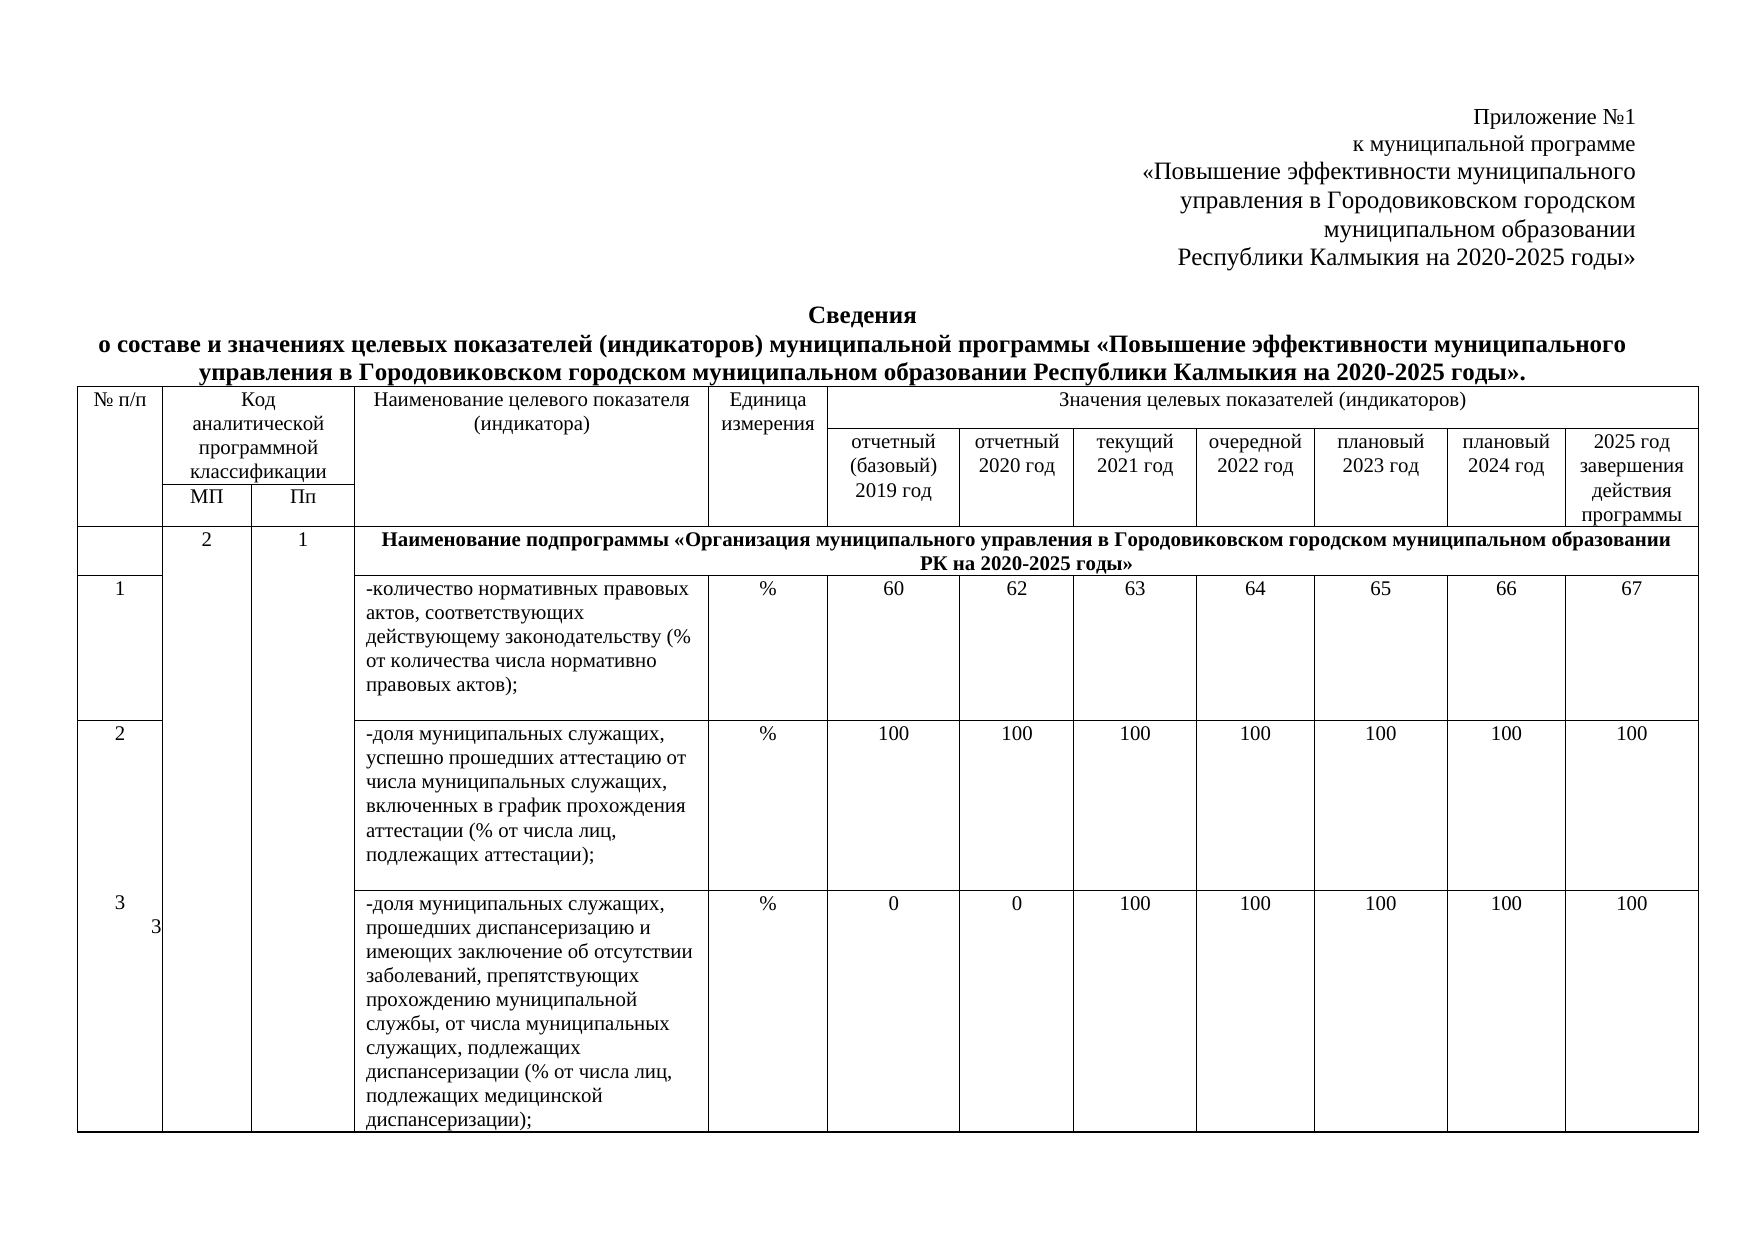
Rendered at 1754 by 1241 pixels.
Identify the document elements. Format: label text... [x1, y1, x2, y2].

text к муниципальной программе [89, 130, 1636, 156]
table_cell плановый 2024 год [1448, 429, 1565, 526]
table_cell 64 [1197, 576, 1314, 720]
table_cell 2 3 3 [78, 721, 162, 1131]
table_cell 100 [1566, 891, 1698, 1131]
table_cell текущий 2021 год [1074, 429, 1196, 526]
table_cell 66 [1448, 576, 1565, 720]
table_cell 100 [828, 721, 959, 890]
table_cell 100 [1074, 891, 1196, 1131]
text Сведения [89, 300, 1636, 329]
table_cell плановый 2023 год [1315, 429, 1447, 526]
table_cell 100 [1074, 721, 1196, 890]
table_cell 63 [1074, 576, 1196, 720]
table_cell 0 [960, 891, 1073, 1131]
table_cell 1 [252, 527, 354, 1131]
table_cell 2 [163, 527, 251, 1131]
text муниципальном образовании [89, 214, 1636, 242]
table_cell 100 [1566, 721, 1698, 890]
text о составе и значениях целевых показателей (индикаторов) муниципальной программы «Повышение эффективности муниципального управления в Городовиковском городском муниципальном образовании Республики Калмыкия на 2020-2025 годы». [89, 329, 1636, 386]
table_cell 100 [1448, 721, 1565, 890]
table_cell 67 [1566, 576, 1698, 720]
table_cell % [709, 721, 827, 890]
text Республики Калмыкия на 2020-2025 годы» [89, 242, 1636, 271]
table_cell Наименование подпрограммы «Организация муниципального управления в Городовиковском городском муниципальном образовании РК на 2020-2025 годы» [355, 527, 1698, 575]
table_cell 62 [960, 576, 1073, 720]
table_cell отчетный (базовый) 2019 год [828, 429, 959, 526]
table_cell 0 [828, 891, 959, 1131]
table_cell Пп [252, 485, 354, 526]
table_header № п/п [78, 387, 162, 526]
table_cell 100 [1197, 891, 1314, 1131]
table_cell 1 [78, 576, 162, 720]
table_cell МП [163, 485, 251, 526]
table_cell 100 [1448, 891, 1565, 1131]
text управления в Городовиковском городском [89, 185, 1636, 214]
table_cell 100 [1315, 891, 1447, 1131]
table_cell % [709, 891, 827, 1131]
table_cell 65 [1315, 576, 1447, 720]
table_cell % [709, 576, 827, 720]
table_cell -доля муниципальных служащих, прошедших диспансеризацию и имеющих заключение об отсутствии заболеваний, препятствующих прохождению муниципальной службы, от числа муниципальных служащих, подлежащих диспансеризации (% от числа лиц, подлежащих медицинской диспансеризации); [355, 891, 708, 1131]
table_cell [78, 527, 162, 575]
table_header Код аналитической программной классификации [163, 387, 354, 483]
text «Повышение эффективности муниципального [89, 156, 1636, 185]
table_cell 100 [1315, 721, 1447, 890]
table_cell отчетный 2020 год [960, 429, 1073, 526]
table_header Наименование целевого показателя (индикатора) [355, 387, 708, 526]
text Приложение №1 [89, 103, 1636, 130]
table_cell -количество нормативных правовых актов, соответствующих действующему законодательству (% от количества числа нормативно правовых актов); [355, 576, 708, 720]
table_cell 2025 год завершения действия программы [1566, 429, 1698, 526]
table_header Значения целевых показателей (индикаторов) [828, 387, 1698, 428]
table_cell -доля муниципальных служащих, успешно прошедших аттестацию от числа муниципальных служащих, включенных в график прохождения аттестации (% от числа лиц, подлежащих аттестации); [355, 721, 708, 890]
table_cell 100 [960, 721, 1073, 890]
table_cell 60 [828, 576, 959, 720]
table_header Единица измерения [709, 387, 827, 526]
table_cell 100 [1197, 721, 1314, 890]
table_cell очередной 2022 год [1197, 429, 1314, 526]
